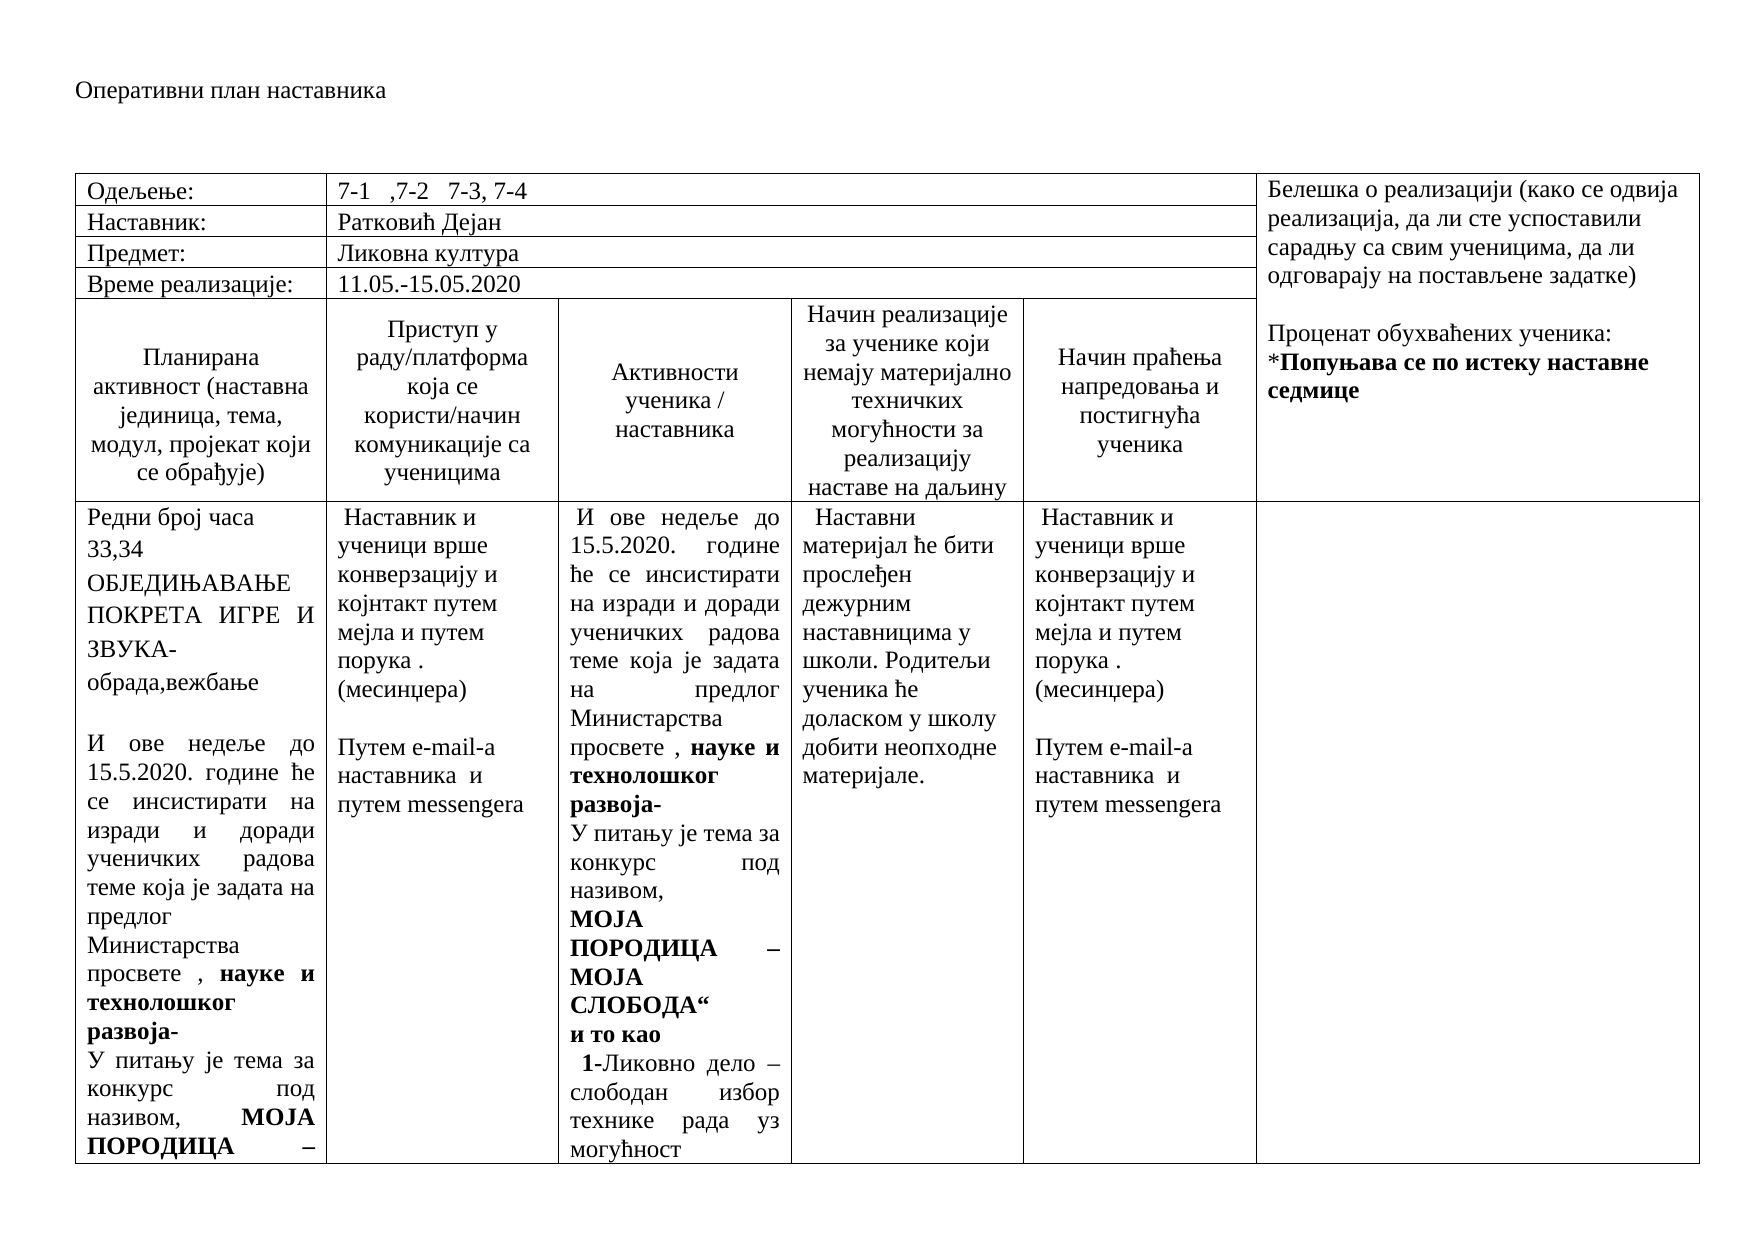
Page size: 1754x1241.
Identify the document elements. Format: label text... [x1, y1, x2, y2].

table_cell Предмет: [76, 237, 326, 267]
table_cell Начин реализације за ученике који немају материјално техничких могућности за реализацију наставе на даљину [792, 299, 1023, 501]
table_cell Начин праћења напредовања и постигнућа ученика [1024, 299, 1256, 501]
table_cell 11.05.-15.05.2020 [327, 268, 1256, 298]
table_cell Ратковић Дејан [327, 206, 1256, 236]
table_header 7-1 ,7-2 7-3, 7-4 [327, 174, 1256, 204]
table_cell Ликовна култура [327, 237, 1256, 267]
table_cell Планирана активност (наставна јединица, тема, модул, пројекат који се обрађује) [76, 299, 326, 501]
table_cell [792, 502, 1023, 1163]
table_cell Наставник: [76, 206, 326, 236]
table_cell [559, 502, 791, 1163]
table_header Белешка о реализацији (како се одвија реализација, да ли сте успоставили сарадњу са свим ученицима, да ли одговарају на постављене задатке) Проценат обухваћених ученика: *Попуњава се по истеку наставне седмице [1257, 174, 1699, 501]
table_cell Приступ у раду/платформа која се користи/начин комуникације са ученицима [327, 299, 558, 501]
table_cell Време реализације: [76, 268, 326, 298]
table_cell Активности ученика / наставника [559, 299, 791, 501]
table_header Одељење: [76, 174, 326, 204]
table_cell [76, 502, 326, 1163]
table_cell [1024, 502, 1256, 1163]
table_cell [1257, 502, 1699, 1163]
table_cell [327, 502, 558, 1163]
